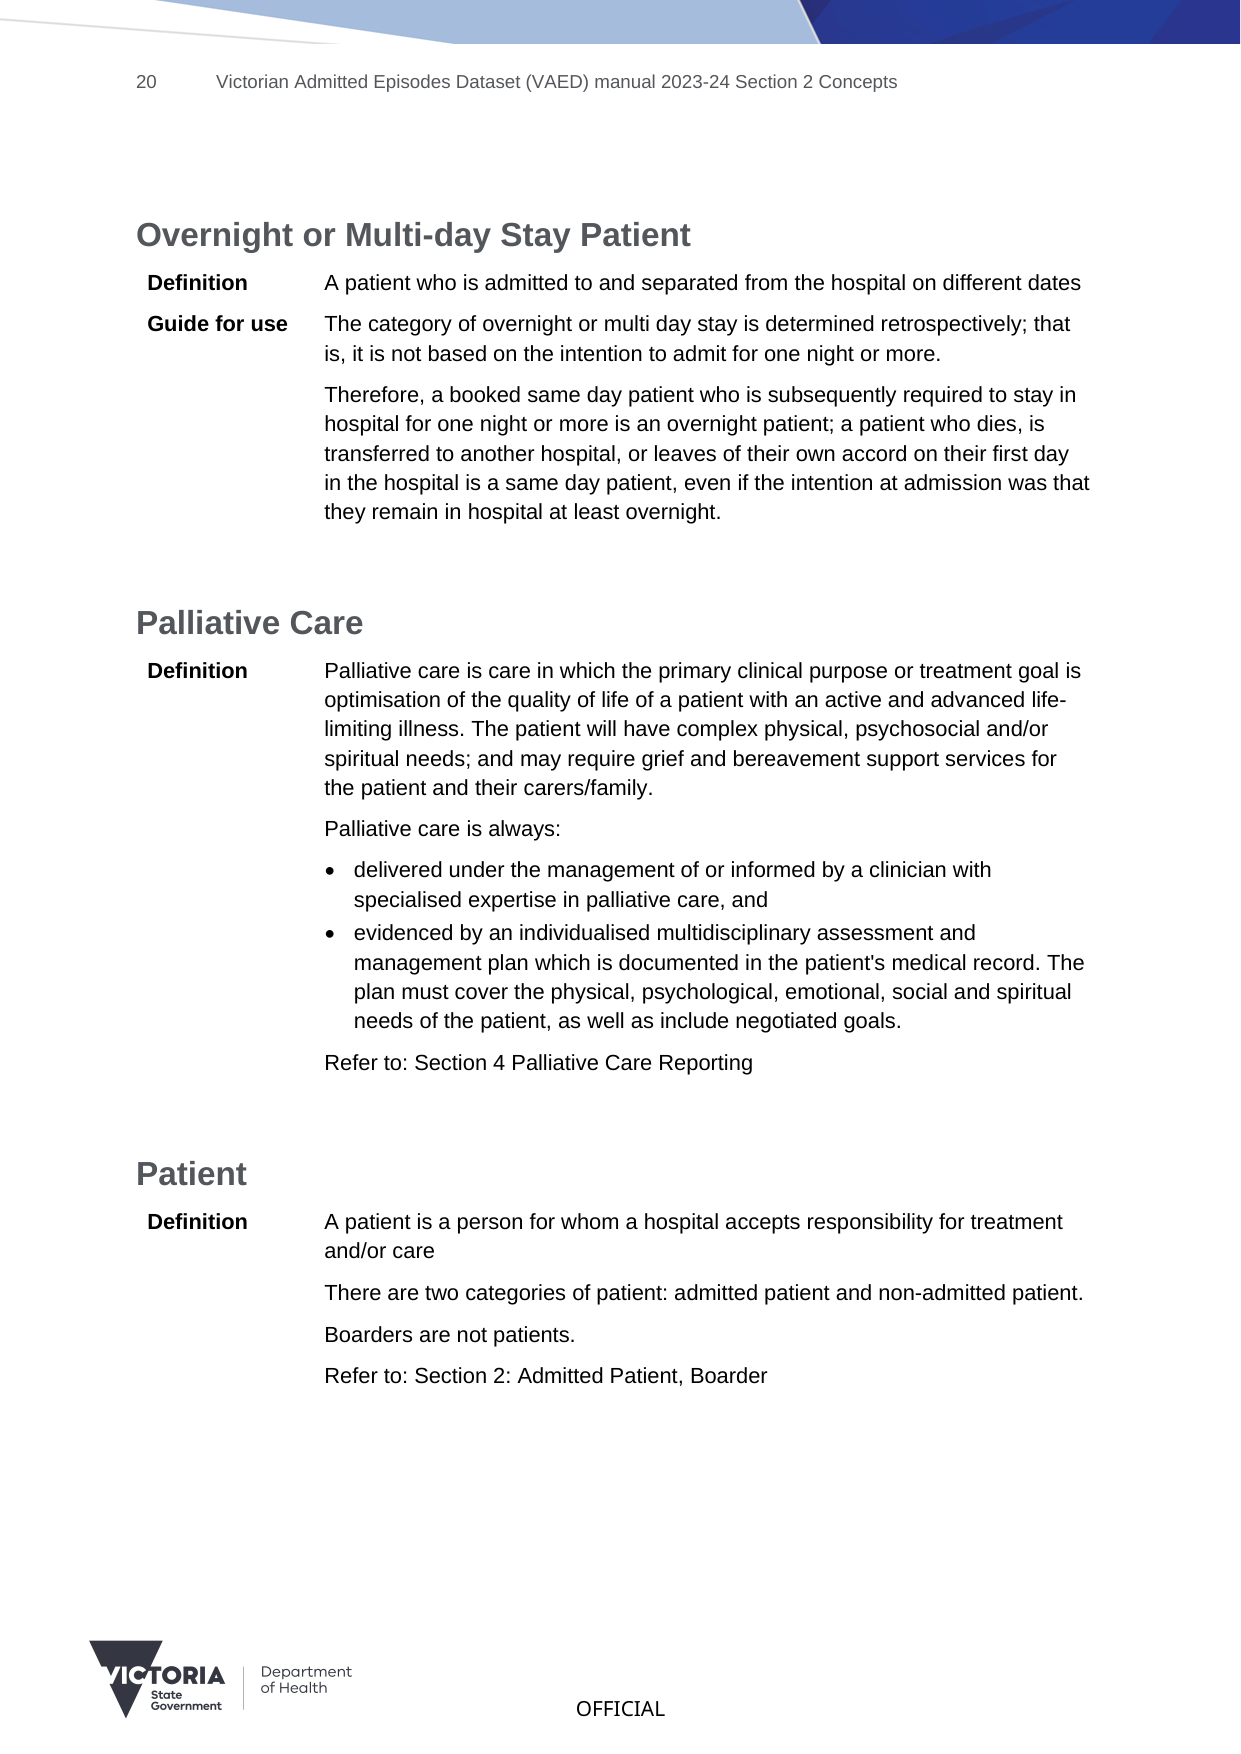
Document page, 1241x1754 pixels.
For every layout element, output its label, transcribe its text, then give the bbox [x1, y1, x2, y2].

subtitle Patient [136, 1154, 1104, 1192]
table_header Palliative care is care in which the primary clinical purpose or treatment goal is optimisation of the quality of life of a patient with an active and advanced life-limiting illness. The patient will have complex physical, psychosocial and/or spiritual needs; and may require grief and bereavement support services for the patient and their carers/family. Palliative care is always: delivered under the management of or informed by a clinician with specialised expertise in palliative care, and evidenced by an individualised multidisciplinary assessment and management plan which is documented in the patient's medical record. The plan must cover the physical, psychological, emotional, social and spiritual needs of the patient, as well as include negotiated goals. Refer to: Section 4 Palliative Care Reporting [313, 654, 1103, 1087]
picture [0, 1595, 1241, 1754]
table_header A patient who is admitted to and separated from the hospital on different dates [313, 266, 1103, 307]
subtitle Overnight or Multi-day Stay Patient [136, 215, 1104, 253]
table_header Definition [136, 654, 313, 1087]
table_header Definition [136, 1205, 313, 1401]
subtitle Palliative Care [136, 603, 1104, 642]
table_header A patient is a person for whom a hospital accepts responsibility for treatment and/or care There are two categories of patient: admitted patient and non-admitted patient. Boarders are not patients. Refer to: Section 2: Admitted Patient, Boarder [313, 1205, 1103, 1401]
table_header Definition [136, 266, 313, 307]
table_cell Guide for use [136, 307, 313, 536]
table_cell The category of overnight or multi day stay is determined retrospectively; that is, it is not based on the intention to admit for one night or more. Therefore, a booked same day patient who is subsequently required to stay in hospital for one night or more is an overnight patient; a patient who dies, is transferred to another hospital, or leaves of their own accord on their first day in the hospital is a same day patient, even if the intention at admission was that they remain in hospital at least overnight. [313, 307, 1103, 536]
picture [0, 0, 1241, 44]
